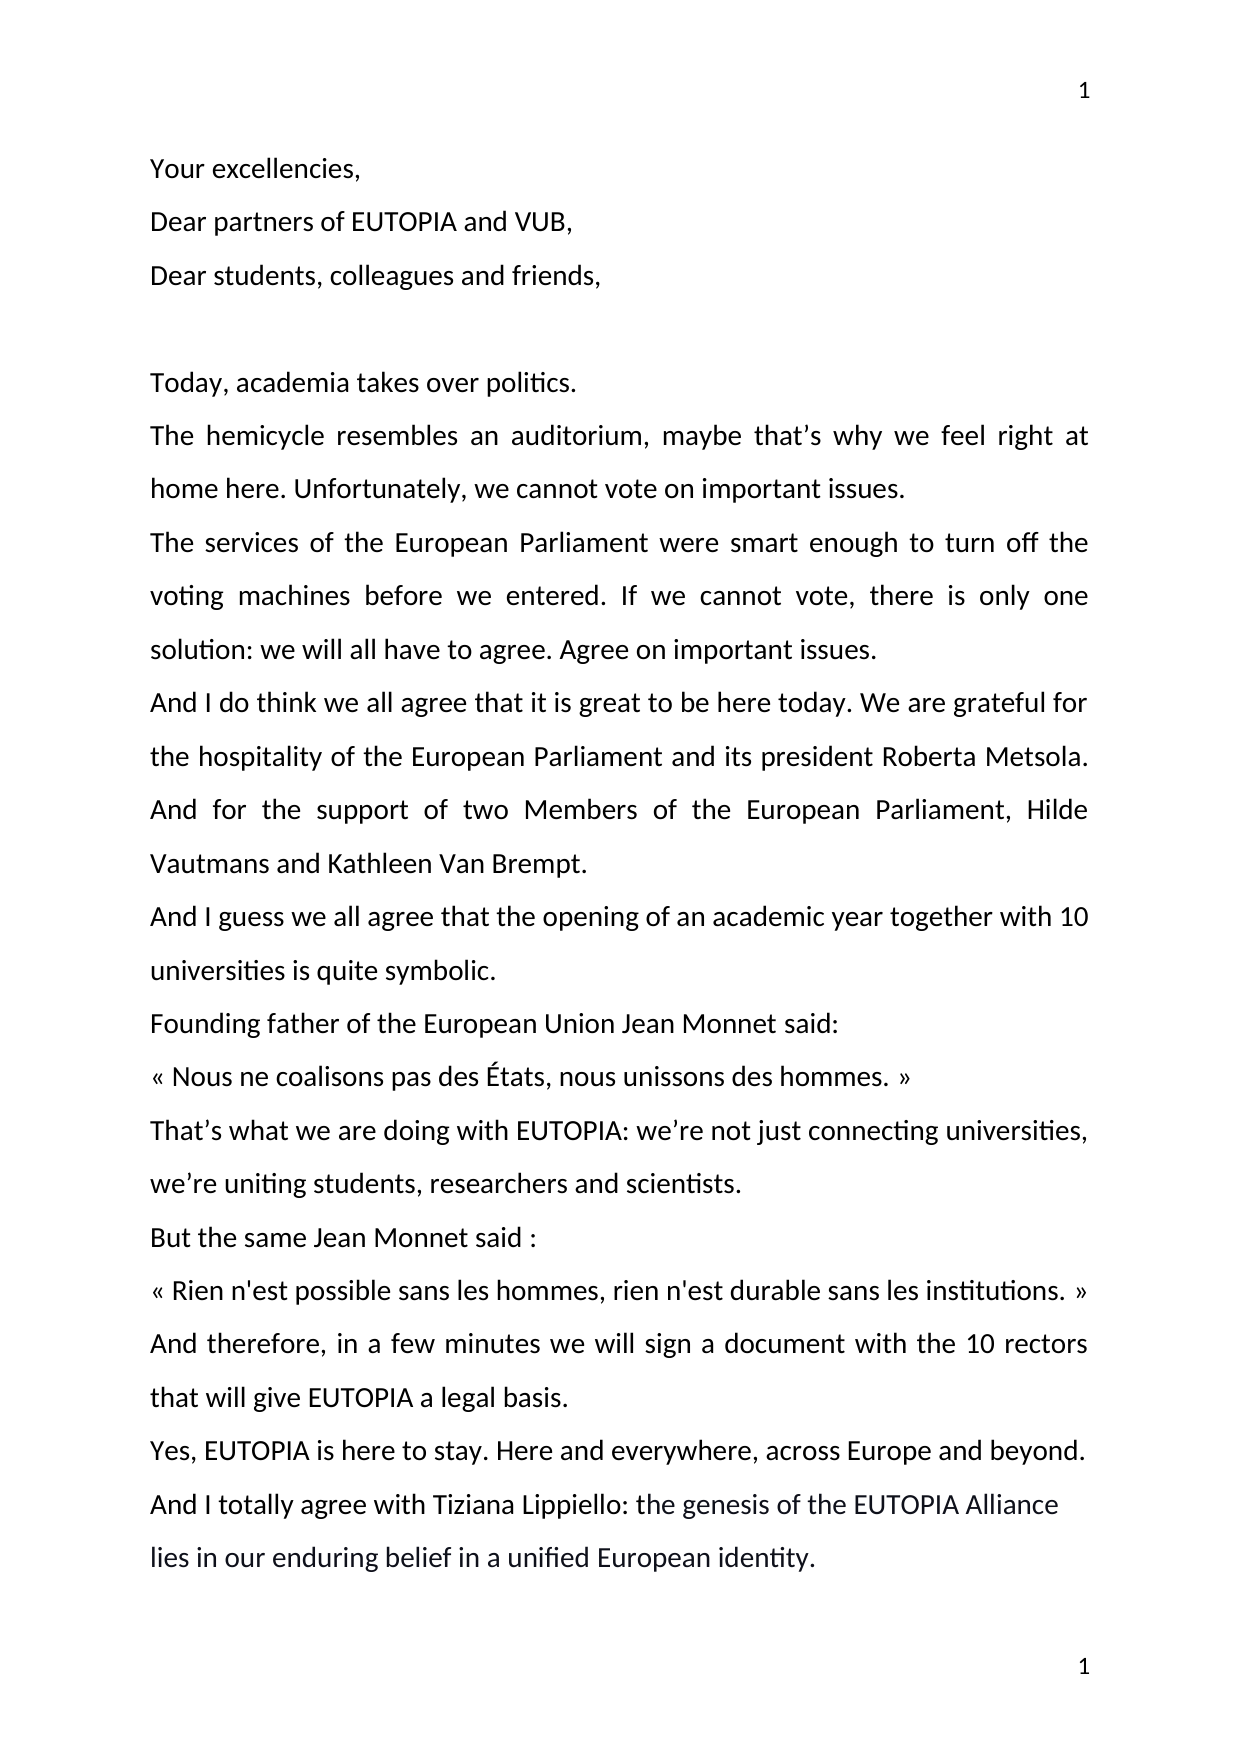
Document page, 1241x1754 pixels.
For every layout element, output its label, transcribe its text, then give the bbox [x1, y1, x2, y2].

text And I guess we all agree that the opening of an academic year together with 10 universities is quite symbolic. [150, 898, 1090, 987]
text The services of the European Parliament were smart enough to turn off the voting machines before we entered. If we cannot vote, there is only one solution: we will all have to agree. Agree on important issues. [150, 524, 1090, 667]
text But the same Jean Monnet said : [150, 1219, 1090, 1254]
text That’s what we are doing with EUTOPIA: we’re not just connecting universities, we’re uniting students, researchers and scientists. [150, 1112, 1090, 1201]
text « Nous ne coalisons pas des États, nous unissons des hommes. » [150, 1058, 1090, 1094]
text The hemicycle resembles an auditorium, maybe that’s why we feel right at home here. Unfortunately, we cannot vote on important issues. [150, 417, 1090, 506]
text Today, academia takes over politics. [150, 364, 1090, 399]
text « Rien n'est possible sans les hommes, rien n'est durable sans les institutions. » [150, 1272, 1090, 1308]
text Dear partners of EUTOPIA and VUB, [150, 203, 1090, 239]
text And I totally agree with Tiziana Lippiello: the genesis of the EUTOPIA Alliance lies in our enduring belief in a unified European identity. [150, 1486, 1090, 1575]
text And therefore, in a few minutes we will sign a document with the 10 rectors that will give EUTOPIA a legal basis. [150, 1326, 1090, 1415]
text Your excellencies, [150, 150, 1090, 186]
text Founding father of the European Union Jean Monnet said: [150, 1005, 1090, 1041]
text And I do think we all agree that it is great to be here today. We are grateful for the hospitality of the European Parliament and its president Roberta Metsola. And for the support of two Members of the European Parliament, Hilde Vautmans and Kathleen Van Brempt. [150, 684, 1090, 880]
text Dear students, colleagues and friends, [150, 257, 1090, 292]
text Yes, EUTOPIA is here to stay. Here and everywhere, across Europe and beyond. [150, 1432, 1090, 1468]
